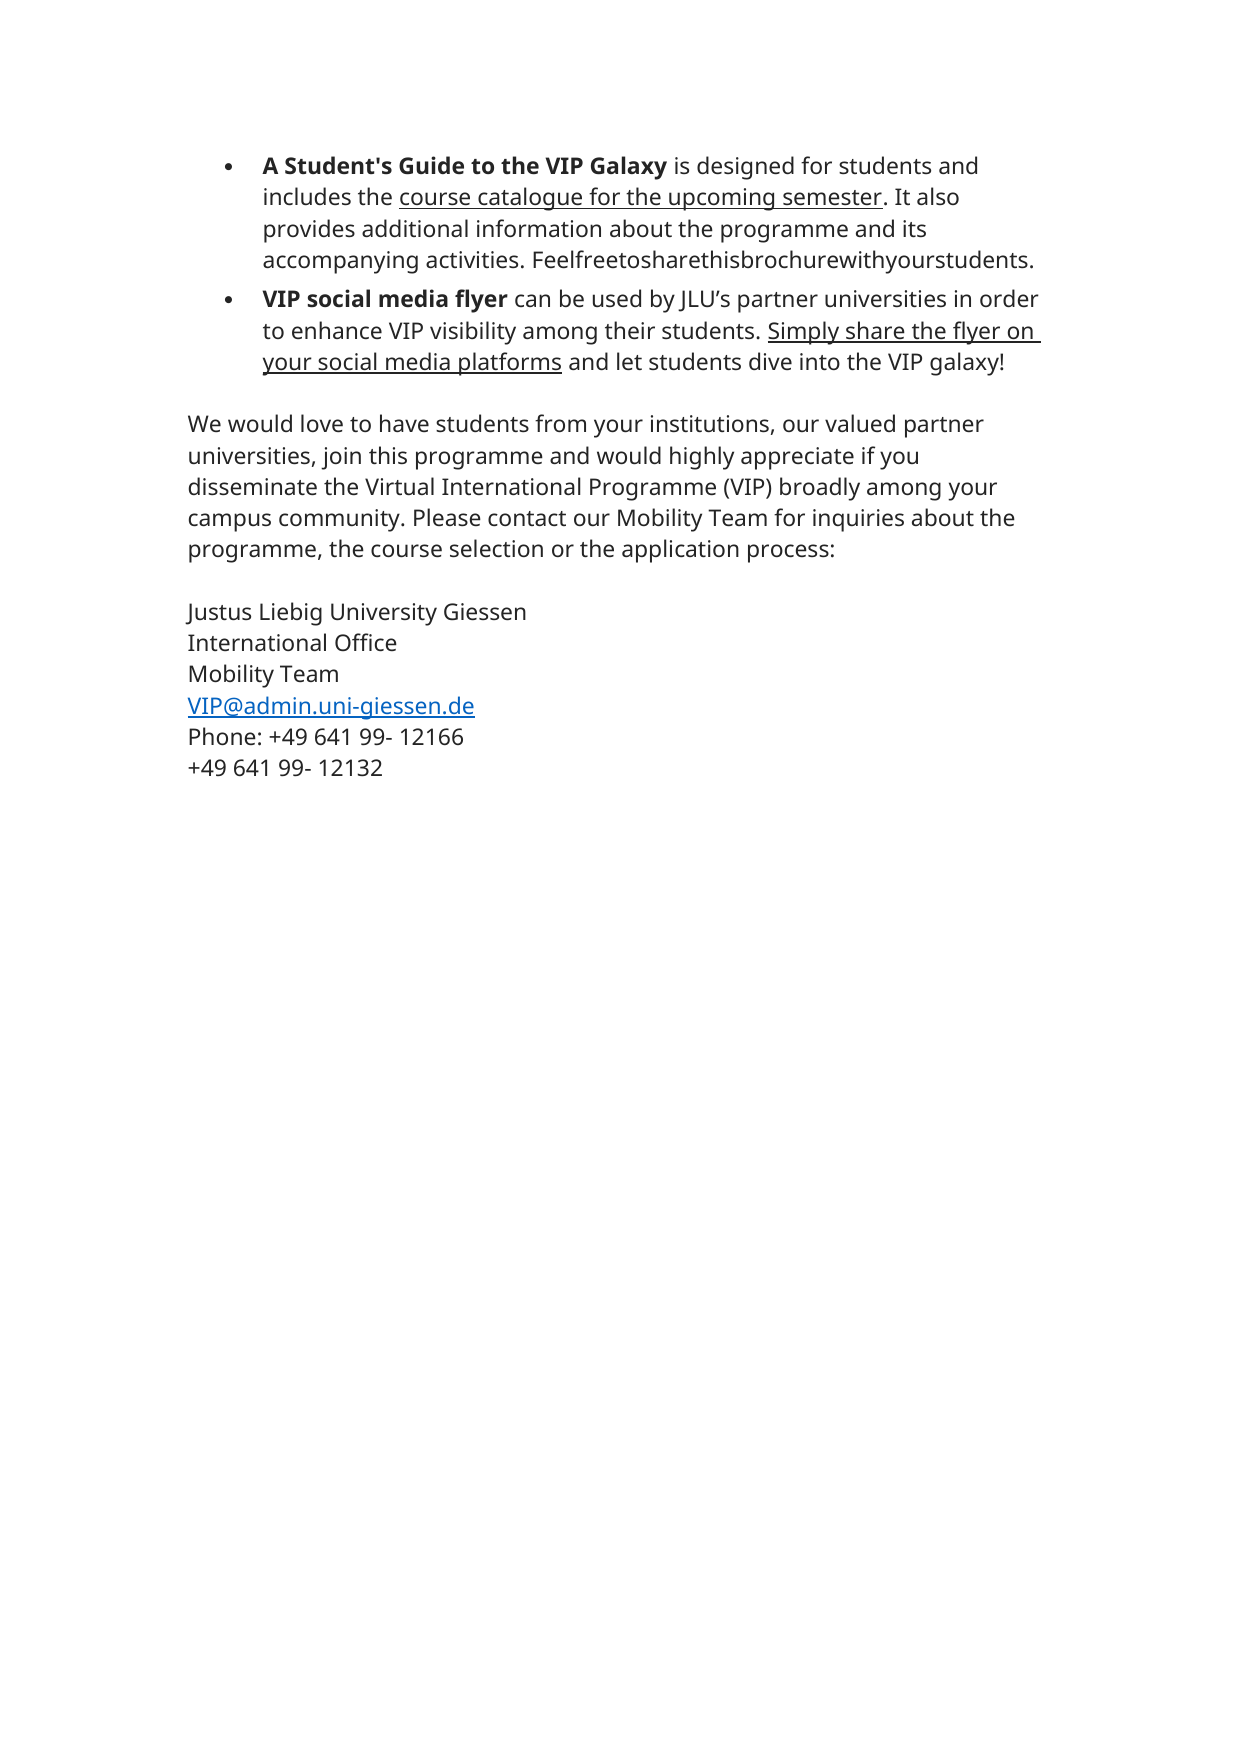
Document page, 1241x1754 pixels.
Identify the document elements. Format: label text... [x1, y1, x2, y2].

list A Student's Guide to the VIP Galaxy is designed for students and includes the course catalogue for the upcoming semester. It also provides additional information about the programme and its accompanying activities. Feelfreetosharethisbrochurewithyourstudents. [225, 150, 1053, 275]
text +49 641 99- 12132 [187, 752, 1053, 783]
text VIP@admin.uni-giessen.de [187, 689, 1053, 721]
text Phone: +49 641 99- 12166 [187, 721, 1053, 752]
text We would love to have students from your institutions, our valued partner universities, join this programme and would highly appreciate if you disseminate the Virtual International Programme (VIP) broadly among your campus community. Please contact our Mobility Team for inquiries about the programme, the course selection or the application process: [187, 408, 1053, 564]
list VIP social media flyer can be used by JLU’s partner universities in order to enhance VIP visibility among their students. Simply share the flyer on your social media platforms and let students dive into the VIP galaxy! [225, 283, 1053, 377]
text International Office [187, 627, 1053, 658]
text Mobility Team [187, 658, 1053, 689]
text Justus Liebig University Giessen [187, 596, 1053, 627]
